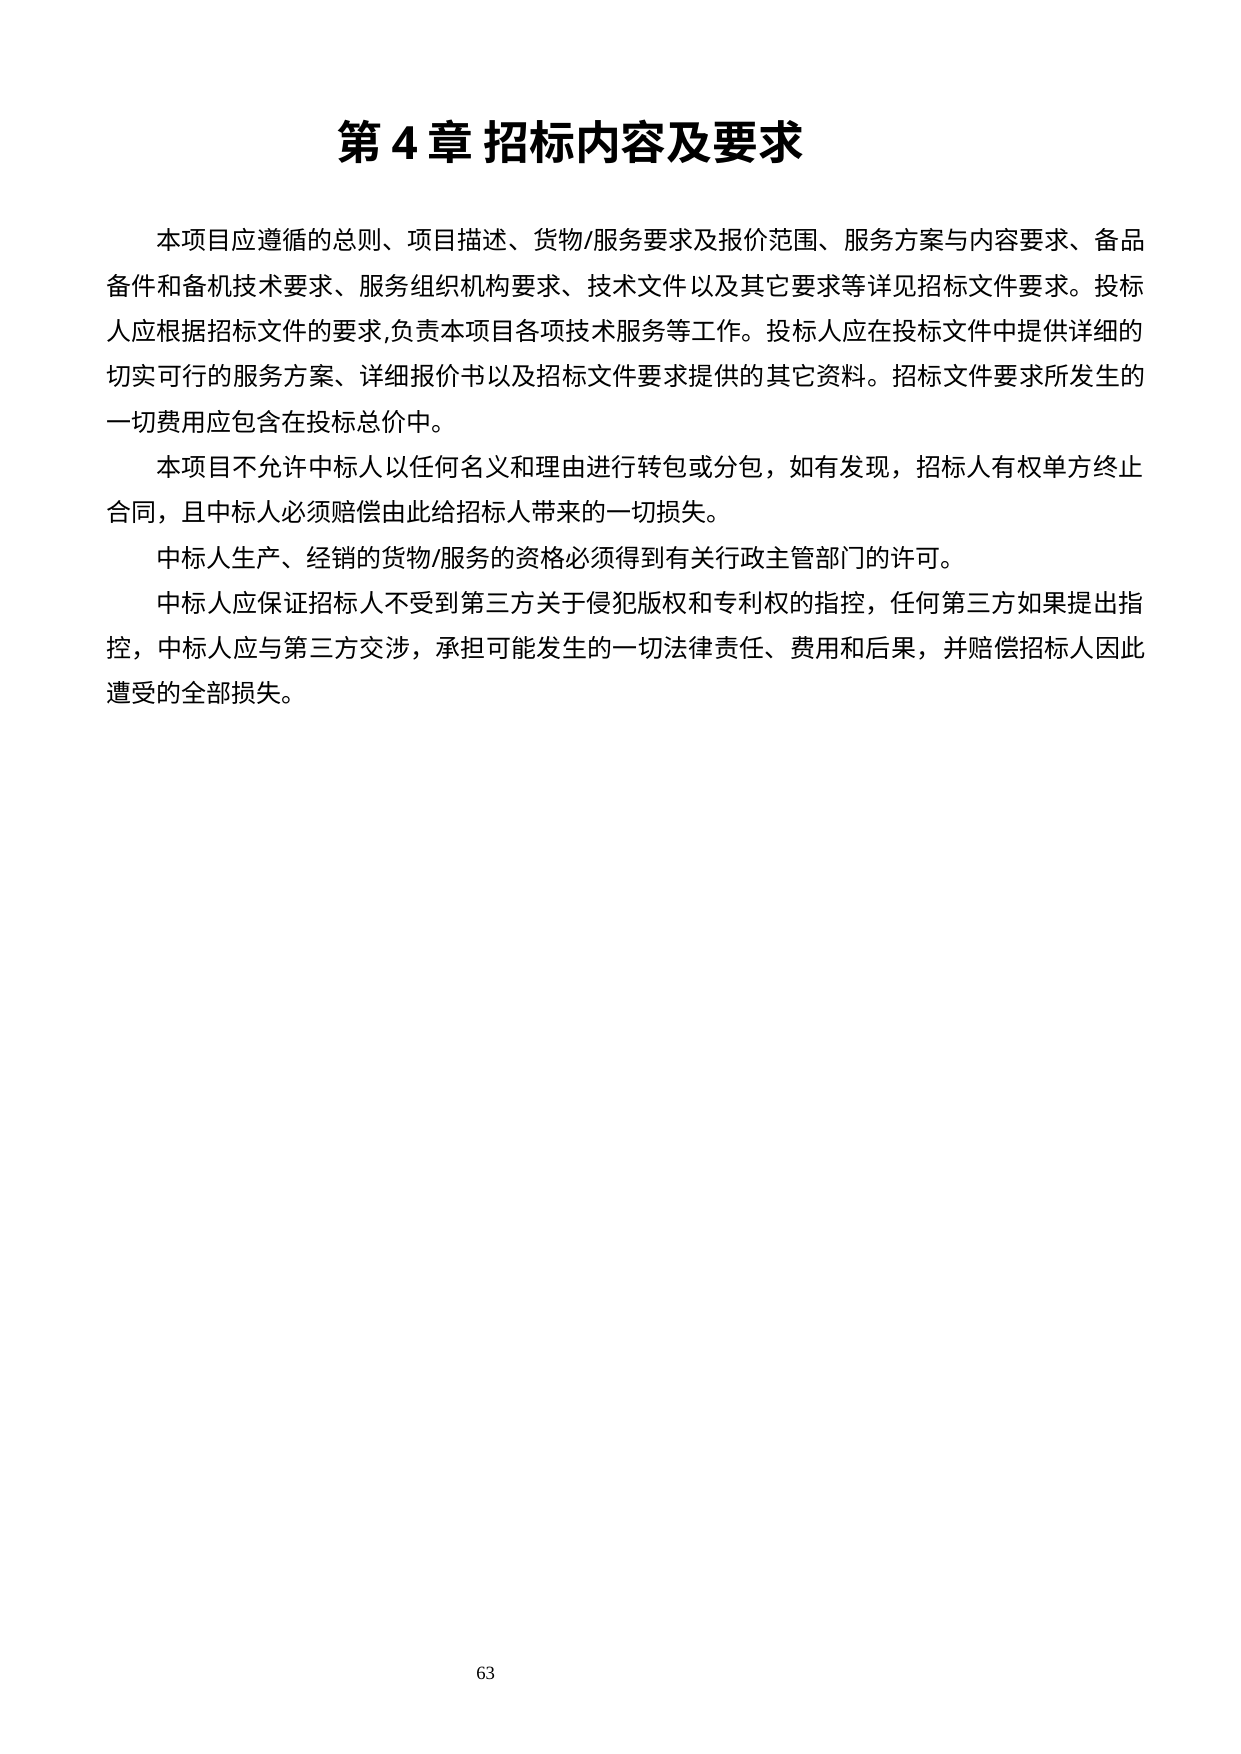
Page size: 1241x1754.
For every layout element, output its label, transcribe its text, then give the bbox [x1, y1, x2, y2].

text 本项目不允许中标人以任何名义和理由进行转包或分包，如有发现，招标人有权单方终止合同，且中标人必须赔偿由此给招标人带来的一切损失。 [106, 447, 1146, 529]
text 中标人生产、经销的货物/服务的资格必须得到有关行政主管部门的许可。 [106, 538, 1146, 574]
text 中标人应保证招标人不受到第三方关于侵犯版权和专利权的指控，任何第三方如果提出指控，中标人应与第三方交涉，承担可能发生的一切法律责任、费用和后果，并赔偿招标人因此遭受的全部损失。 [106, 583, 1146, 710]
text 第4章 招标内容及要求 [106, 106, 1146, 173]
text 本项目应遵循的总则、项目描述、货物/服务要求及报价范围、服务方案与内容要求、备品备件和备机技术要求、服务组织机构要求、技术文件以及其它要求等详见招标文件要求。投标人应根据招标文件的要求,负责本项目各项技术服务等工作。投标人应在投标文件中提供详细的切实可行的服务方案、详细报价书以及招标文件要求提供的其它资料。招标文件要求所发生的一切费用应包含在投标总价中。 [106, 221, 1146, 438]
